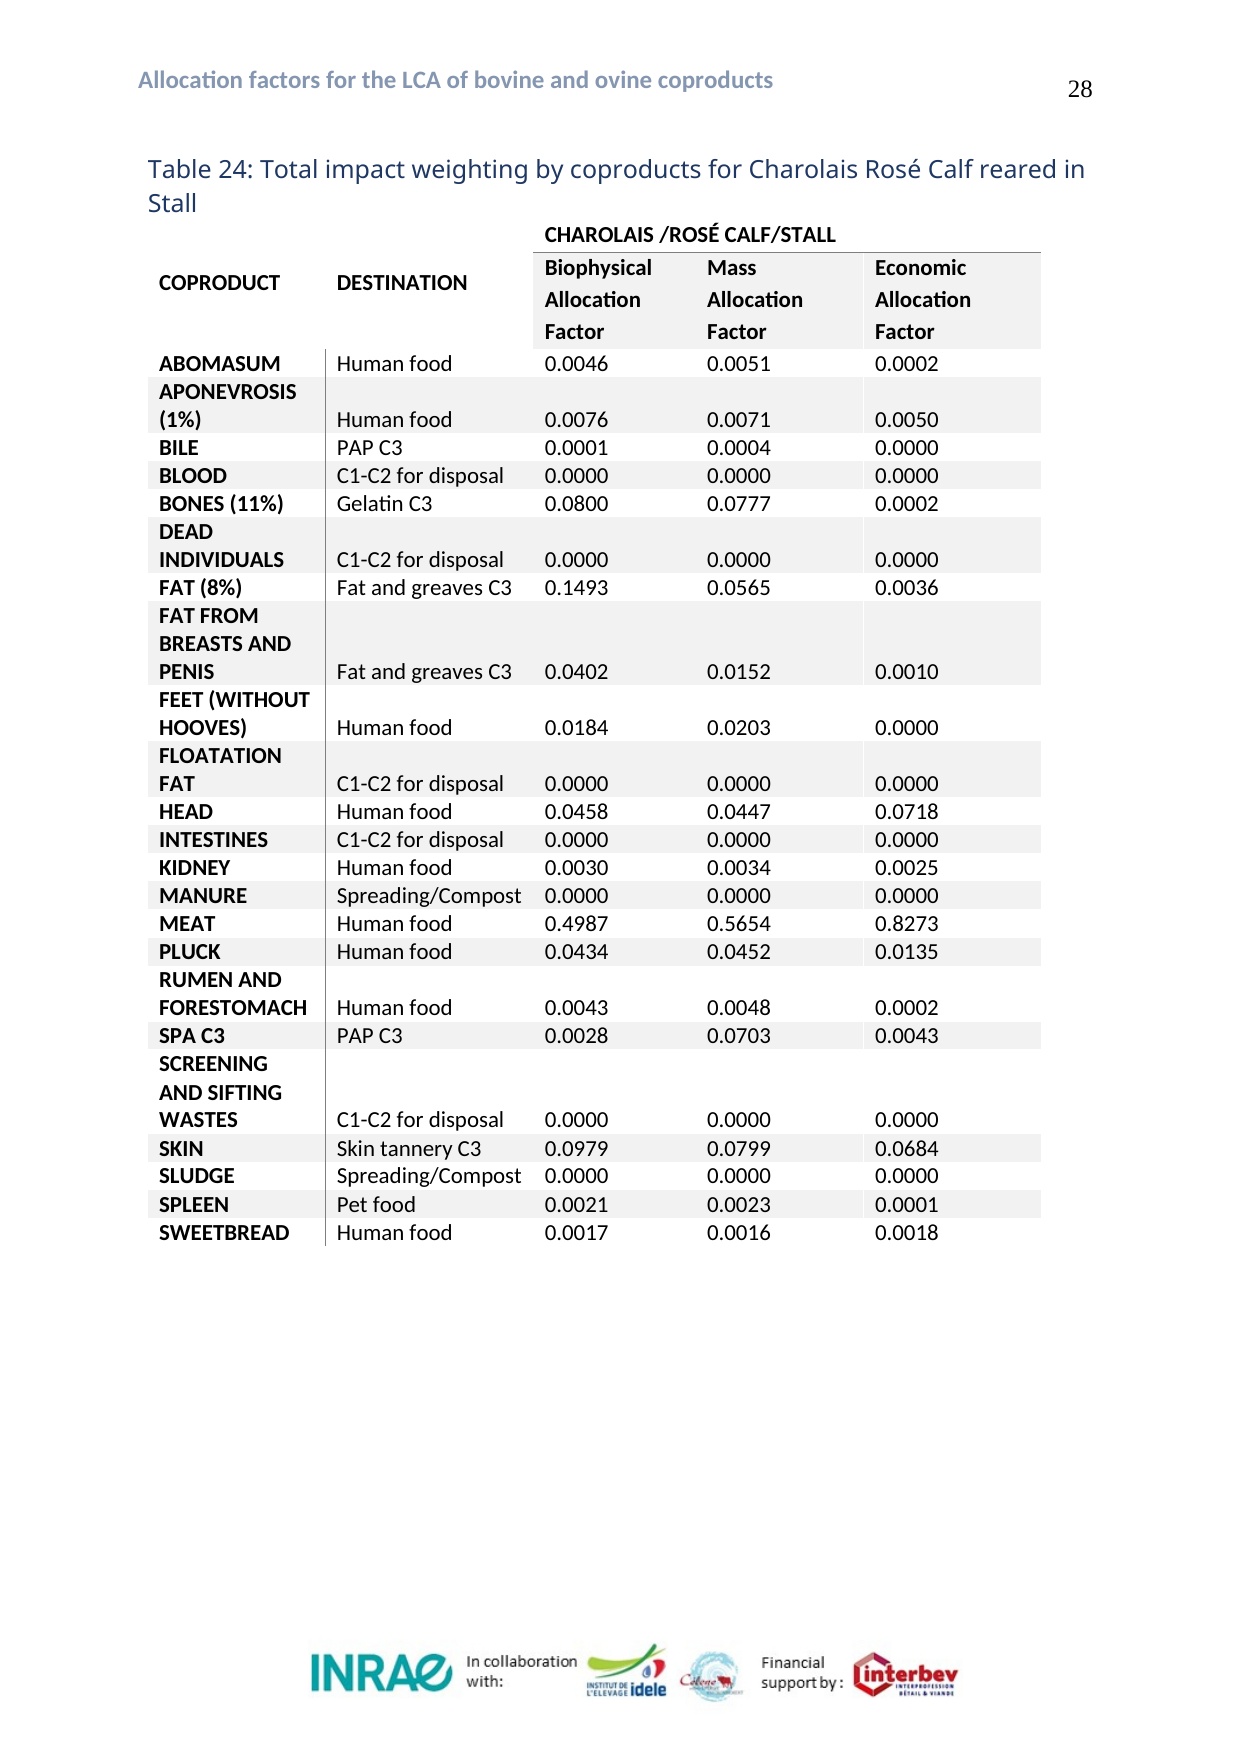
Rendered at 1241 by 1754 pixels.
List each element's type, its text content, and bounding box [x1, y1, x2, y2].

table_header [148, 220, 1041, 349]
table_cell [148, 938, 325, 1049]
subtitle Table 24: Total impact weighting by coproducts for Charolais Rosé Calf reared in Stall [148, 152, 1093, 220]
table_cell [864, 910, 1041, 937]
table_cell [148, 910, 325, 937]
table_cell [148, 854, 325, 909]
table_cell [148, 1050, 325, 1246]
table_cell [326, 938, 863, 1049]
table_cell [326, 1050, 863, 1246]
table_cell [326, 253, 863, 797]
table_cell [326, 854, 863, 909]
picture [306, 1635, 963, 1713]
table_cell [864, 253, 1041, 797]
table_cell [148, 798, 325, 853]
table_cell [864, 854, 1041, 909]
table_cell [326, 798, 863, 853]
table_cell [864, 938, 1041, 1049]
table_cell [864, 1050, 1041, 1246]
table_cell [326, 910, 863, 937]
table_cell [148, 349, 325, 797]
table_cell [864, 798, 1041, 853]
